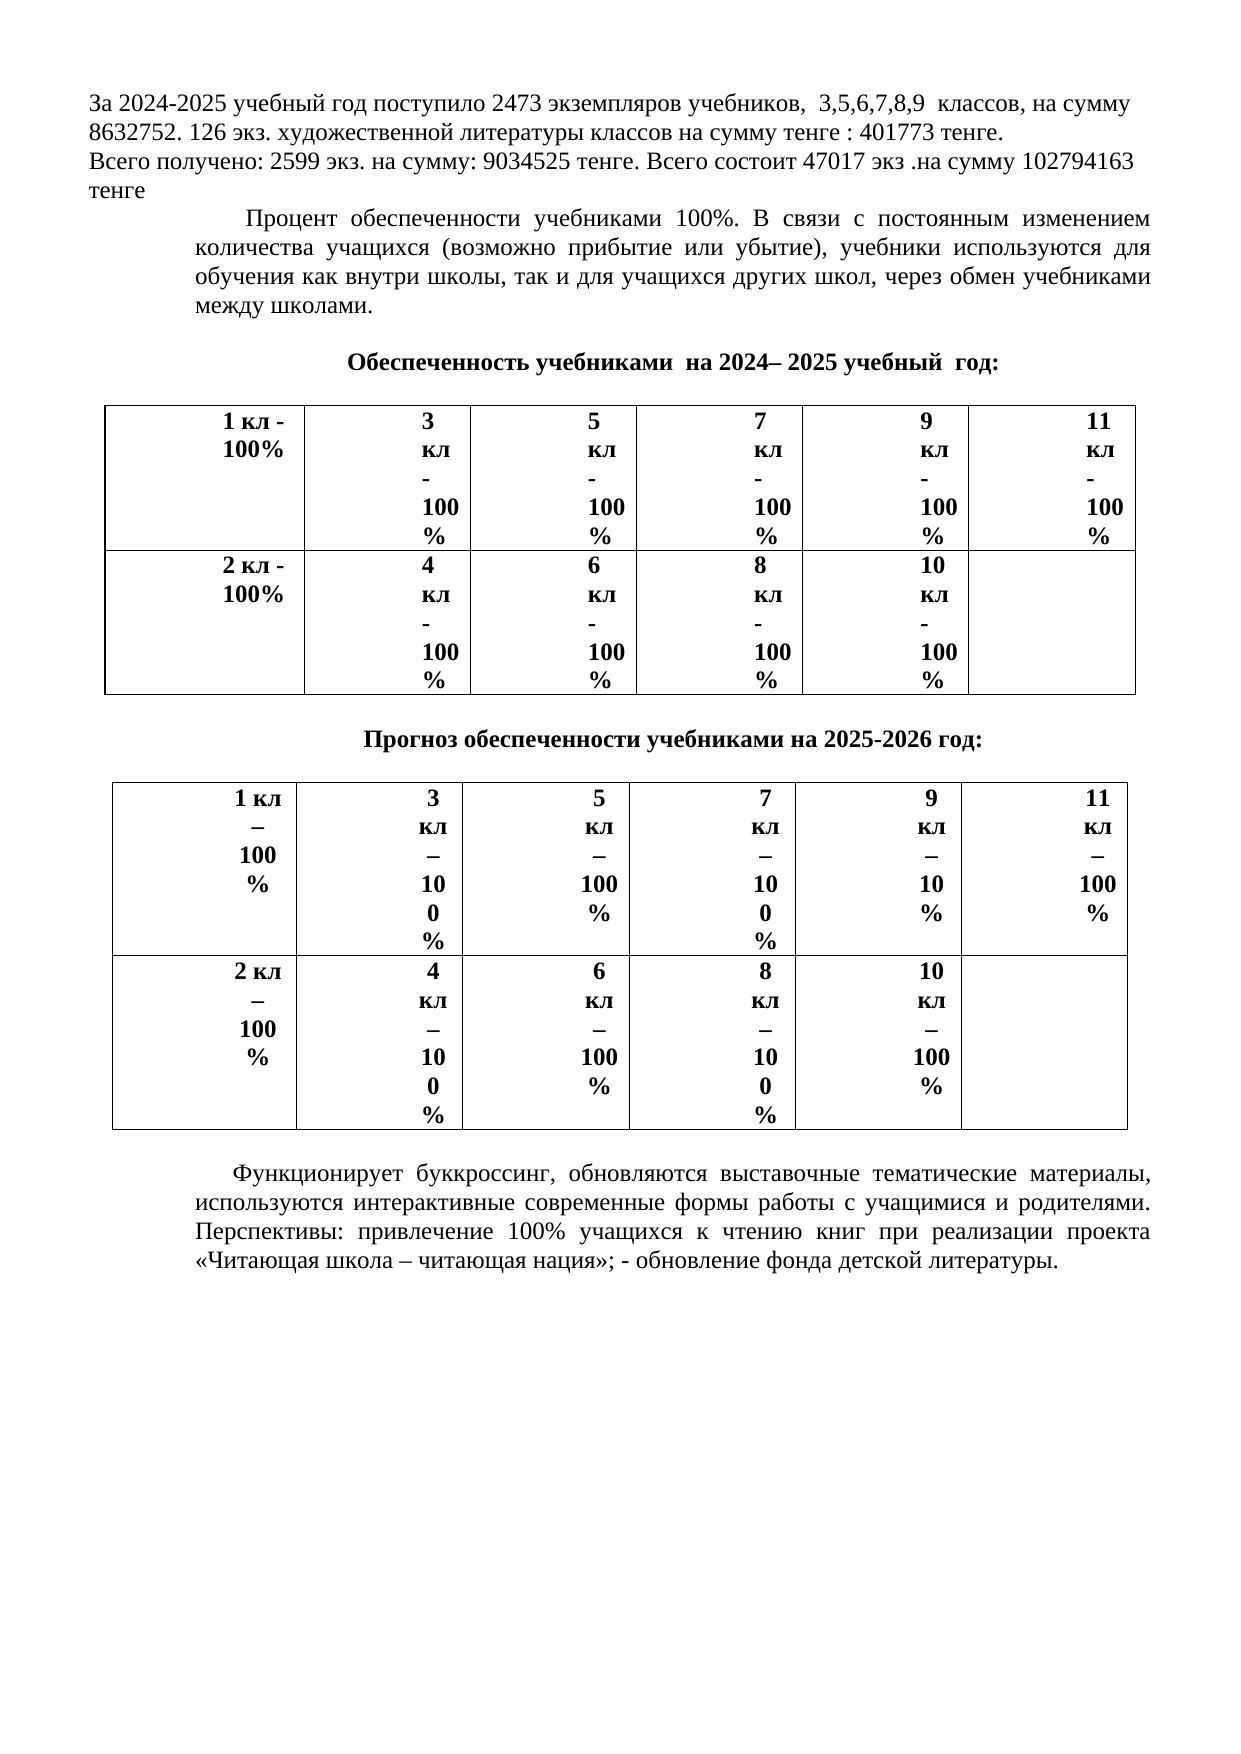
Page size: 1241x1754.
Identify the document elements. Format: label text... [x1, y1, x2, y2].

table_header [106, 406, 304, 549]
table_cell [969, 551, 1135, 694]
text Всего получено: 2599 экз. на сумму: 9034525 тенге. Всего состоит 47017 экз .на сумму 102794163 тенге [88, 146, 1152, 203]
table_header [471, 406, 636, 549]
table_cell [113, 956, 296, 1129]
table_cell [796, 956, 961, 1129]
text Обеспеченность учебниками на 2024– 2025 учебный год: [195, 347, 1152, 376]
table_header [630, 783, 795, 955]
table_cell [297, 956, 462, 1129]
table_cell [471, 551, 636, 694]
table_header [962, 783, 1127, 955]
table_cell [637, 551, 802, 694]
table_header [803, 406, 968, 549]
text Прогноз обеспеченности учебниками на 2025-2026 год: [195, 724, 1152, 753]
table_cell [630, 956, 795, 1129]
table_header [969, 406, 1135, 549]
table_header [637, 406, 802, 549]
text Функционирует буккроссинг, обновляются выставочные тематические материалы, используются интерактивные современные формы работы с учащимися и родителями. Перспективы: привлечение 100% учащихся к чтению книг при реализации проекта «Читающая школа – читающая нация»; - обновление фонда детской литературы. [195, 1158, 1152, 1273]
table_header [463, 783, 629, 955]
text За 2024-2025 учебный год поступило 2473 экземпляров учебников, 3,5,6,7,8,9 классов, на сумму 8632752. 126 экз. художественной литературы классов на сумму тенге : 401773 тенге. [88, 88, 1152, 146]
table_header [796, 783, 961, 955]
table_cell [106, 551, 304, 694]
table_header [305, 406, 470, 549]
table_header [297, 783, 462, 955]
text Процент обеспеченности учебниками 100%. В связи с постоянным изменением количества учащихся (возможно прибытие или убытие), учебники используются для обучения как внутри школы, так и для учащихся других школ, через обмен учебниками между школами. [195, 203, 1152, 318]
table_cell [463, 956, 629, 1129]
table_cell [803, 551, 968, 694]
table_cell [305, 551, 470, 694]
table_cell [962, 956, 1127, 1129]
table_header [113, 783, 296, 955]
